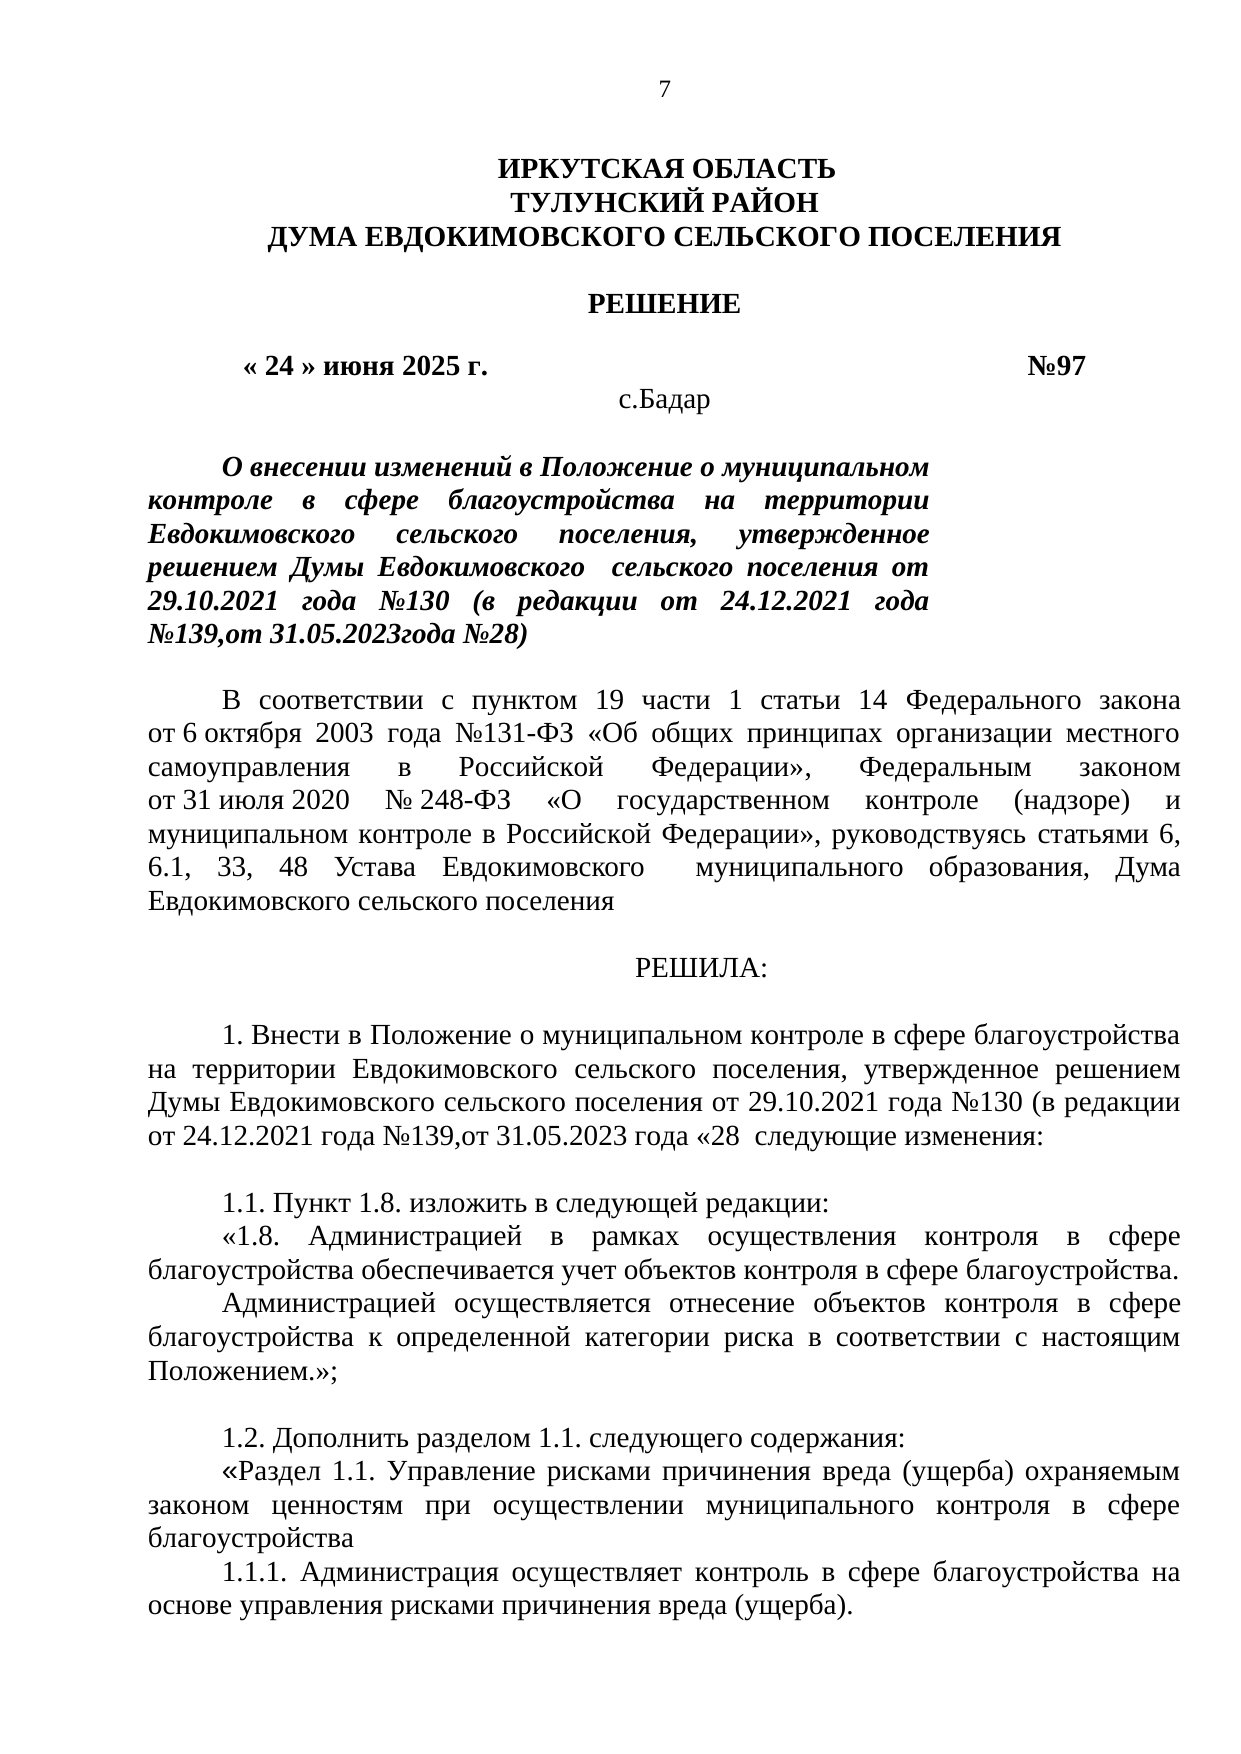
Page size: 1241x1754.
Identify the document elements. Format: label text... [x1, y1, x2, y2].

text Администрацией осуществляется отнесение объектов контроля в сфере благоустройства к определенной категории риска в соответствии с настоящим Положением.»; [148, 1286, 1181, 1386]
text «Раздел 1.1. Управление рисками причинения вреда (ущерба) охраняемым законом ценностям при осуществлении муниципального контроля в сфере благоустройства [148, 1453, 1181, 1554]
text О внесении изменений в Положение о муниципальном контроле в сфере благоустройства на территории Евдокимовского сельского поселения, утвержденное решением Думы Евдокимовского сельского поселения от 29.10.2021 года №130 (в редакции от 24.12.2021 года №139,от 31.05.2023года №28) [148, 449, 930, 650]
text 1. Внести в Положение о муниципальном контроле в сфере благоустройства на территории Евдокимовского сельского поселения, утвержденное решением Думы Евдокимовского сельского поселения от 29.10.2021 года №130 (в редакции от 24.12.2021 года №139,от 31.05.2023 года «28 следующие изменения: [148, 1017, 1181, 1151]
text 1.2. Дополнить разделом 1.1. следующего содержания: [148, 1420, 1181, 1453]
text с.Бадар [148, 382, 1181, 415]
text 1.1. Пункт 1.8. изложить в следующей редакции: [148, 1185, 1181, 1218]
text РЕШЕНИЕ [148, 286, 1181, 319]
text ИРКУТСКАЯ ОБЛАСТЬ [148, 152, 1181, 185]
text ДУМА ЕВДОКИМОВСКОГО СЕЛЬСКОГО ПОСЕЛЕНИЯ [148, 219, 1181, 252]
text ТУЛУНСКИЙ РАЙОН [148, 185, 1181, 219]
text РЕШИЛА: [148, 950, 1181, 984]
text « 24 » июня 2025 г. №97 [148, 348, 1181, 382]
text В соответствии с пунктом 19 части 1 статьи 14 Федерального закона от 6 октября 2003 года №131-ФЗ «Об общих принципах организации местного самоуправления в Российской Федерации», Федеральным законом от 31 июля 2020 № 248-ФЗ «О государственном контроле (надзоре) и муниципальном контроле в Российской Федерации», руководствуясь статьями 6, 6.1, 33, 48 Устава Евдокимовского муниципального образования, Дума Евдокимовского сельского поселения [148, 749, 1181, 917]
text «1.8. Администрацией в рамках осуществления контроля в сфере благоустройства обеспечивается учет объектов контроля в сфере благоустройства. [148, 1218, 1181, 1286]
text 1.1.1. Администрация осуществляет контроль в сфере благоустройства на основе управления рисками причинения вреда (ущерба). [148, 1554, 1181, 1621]
